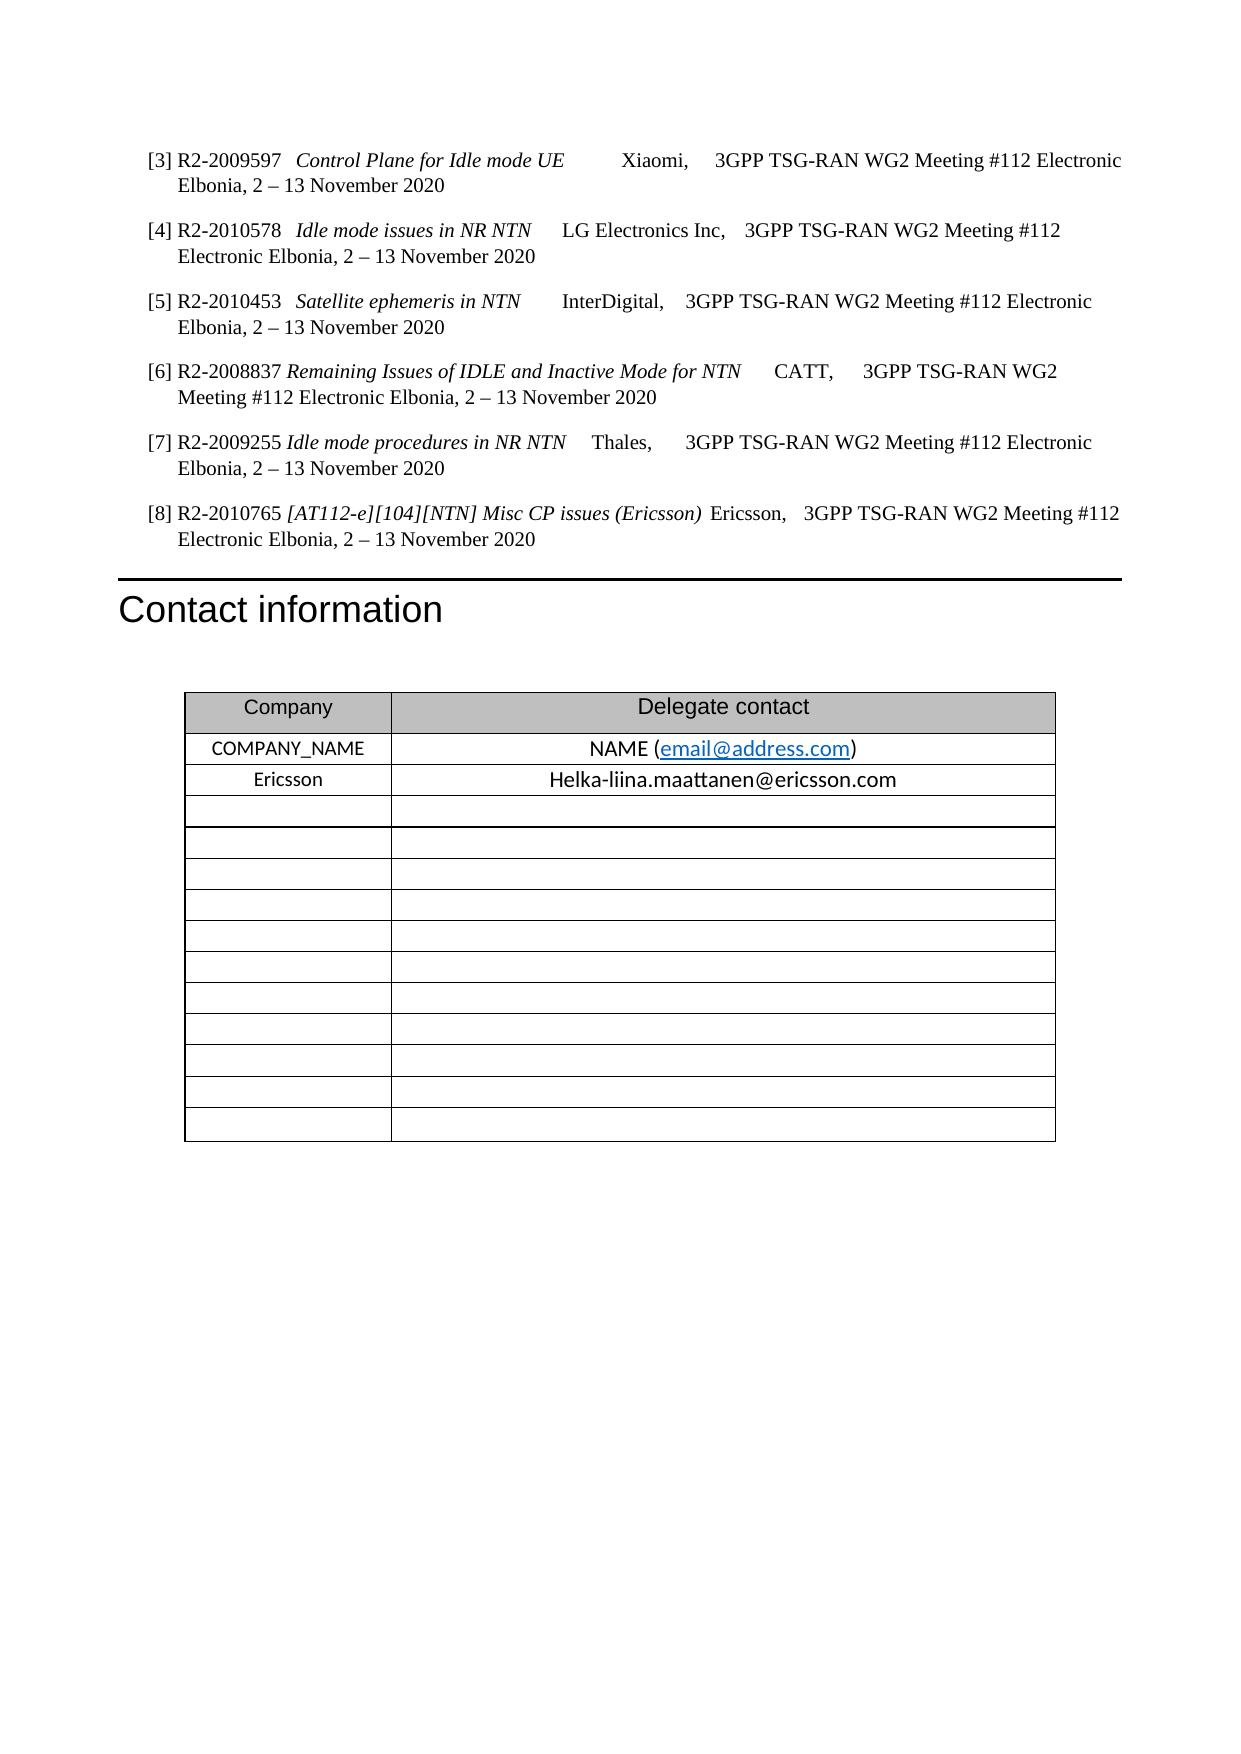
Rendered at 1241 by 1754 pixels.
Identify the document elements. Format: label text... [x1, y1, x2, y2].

table_cell Ericsson [186, 765, 391, 795]
table_cell COMPANY_NAME [186, 734, 391, 764]
table_cell [392, 952, 1055, 982]
table_cell [392, 1077, 1055, 1107]
table_cell [186, 1108, 391, 1141]
text [7] R2-2009255 Idle mode procedures in NR NTN Thales, 3GPP TSG-RAN WG2 Meeting #112 Electronic Elbonia, 2 – 13 November 2020 [148, 430, 1122, 480]
text [8] R2-2010765 [AT112-e][104][NTN] Misc CP issues (Ericsson) Ericsson, 3GPP TSG-RAN WG2 Meeting #112 Electronic Elbonia, 2 – 13 November 2020 [148, 501, 1122, 551]
table_cell [392, 921, 1055, 951]
text [6] R2-2008837 Remaining Issues of IDLE and Inactive Mode for NTN CATT, 3GPP TSG-RAN WG2 Meeting #112 Electronic Elbonia, 2 – 13 November 2020 [148, 359, 1122, 409]
table_header Company [186, 693, 391, 733]
table_cell [186, 859, 391, 889]
table_cell NAME (email@address.com) [392, 734, 1055, 764]
table_cell [186, 1045, 391, 1076]
table_cell [392, 1108, 1055, 1141]
table_cell Helka-liina.maattanen@ericsson.com [392, 765, 1055, 795]
subtitle Contact information [118, 581, 1122, 630]
text [4] R2-2010578 Idle mode issues in NR NTN LG Electronics Inc, 3GPP TSG-RAN WG2 Meeting #112 Electronic Elbonia, 2 – 13 November 2020 [148, 218, 1122, 268]
table_cell [186, 828, 391, 857]
table_cell [392, 1014, 1055, 1044]
table_cell [186, 890, 391, 920]
text [5] R2-2010453 Satellite ephemeris in NTN InterDigital, 3GPP TSG-RAN WG2 Meeting #112 Electronic Elbonia, 2 – 13 November 2020 [148, 289, 1122, 339]
table_cell [186, 1014, 391, 1044]
text [3] R2-2009597 Control Plane for Idle mode UE Xiaomi, 3GPP TSG-RAN WG2 Meeting #112 Electronic Elbonia, 2 – 13 November 2020 [148, 147, 1122, 197]
table_cell [392, 828, 1055, 857]
table_cell [392, 796, 1055, 826]
table_cell [392, 983, 1055, 1013]
table_header Delegate contact [392, 693, 1055, 733]
table_cell [186, 921, 391, 951]
table_cell [186, 796, 391, 826]
table_cell [186, 1077, 391, 1107]
table_cell [186, 952, 391, 982]
table_cell [186, 983, 391, 1013]
table_cell [392, 1045, 1055, 1076]
table_cell [392, 859, 1055, 889]
table_cell [392, 890, 1055, 920]
